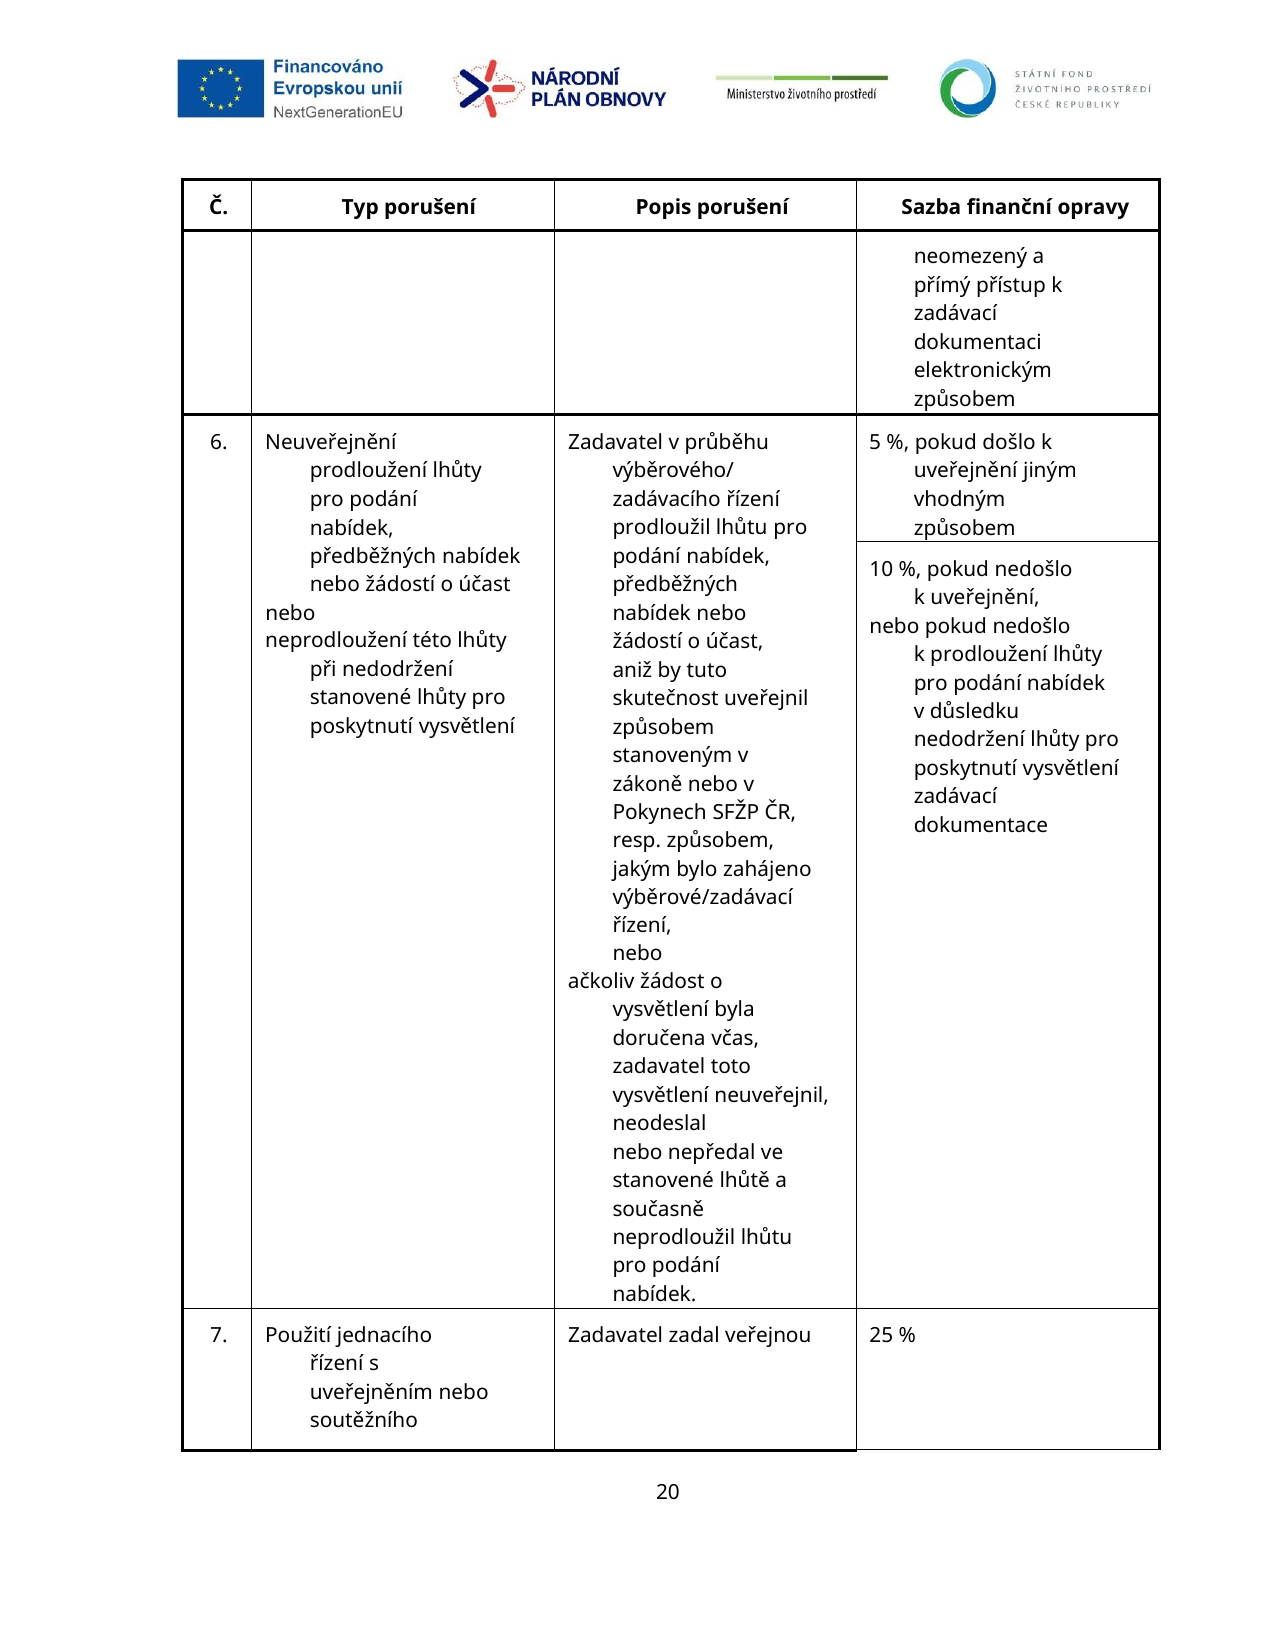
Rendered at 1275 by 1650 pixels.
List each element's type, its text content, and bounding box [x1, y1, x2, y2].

table_cell 7. [184, 1309, 251, 1448]
table_cell 10 %, pokud nedošlo k uveřejnění, nebo pokud nedošlo k prodloužení lhůty pro podání nabídek v důsledku nedodržení lhůty pro poskytnutí vysvětlení zadávací dokumentace [857, 542, 1158, 1307]
table_cell Zadavatel v průběhu výběrového/zadávacího řízení prodloužil lhůtu pro podání nabídek, předběžných nabídek nebo žádostí o účast, aniž by tuto skutečnost uveřejnil způsobem stanoveným v zákoně nebo v Pokynech SFŽP ČR, resp. způsobem, jakým bylo zahájeno výběrové/zadávací řízení, nebo ačkoliv žádost o vysvětlení byla doručena včas, zadavatel toto vysvětlení neuveřejnil, neodeslal nebo nepředal ve stanovené lhůtě a současně neprodloužil lhůtu pro podání nabídek. [555, 416, 856, 1307]
table_cell Neuveřejnění prodloužení lhůty pro podání nabídek, předběžných nabídek nebo žádostí o účast nebo neprodloužení této lhůty při nedodržení stanovené lhůty pro poskytnutí vysvětlení [252, 416, 554, 1307]
table_header Popis porušení [555, 181, 856, 229]
table_header Typ porušení [252, 181, 554, 229]
table_cell 6. [184, 416, 251, 1307]
table_cell [252, 232, 554, 412]
picture [177, 58, 1152, 118]
table_header Sazba finanční opravy [857, 181, 1158, 229]
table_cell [555, 1309, 856, 1448]
table_cell neomezený a přímý přístup k zadávací dokumentaci elektronickým způsobem [857, 232, 1158, 412]
table_cell 25 % [857, 1309, 1158, 1448]
table_cell 5 %, pokud došlo k uveřejnění jiným vhodným způsobem [857, 416, 1158, 541]
table_cell [184, 232, 251, 412]
table_cell [555, 232, 856, 412]
table_header Č. [184, 181, 251, 229]
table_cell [252, 1309, 554, 1448]
